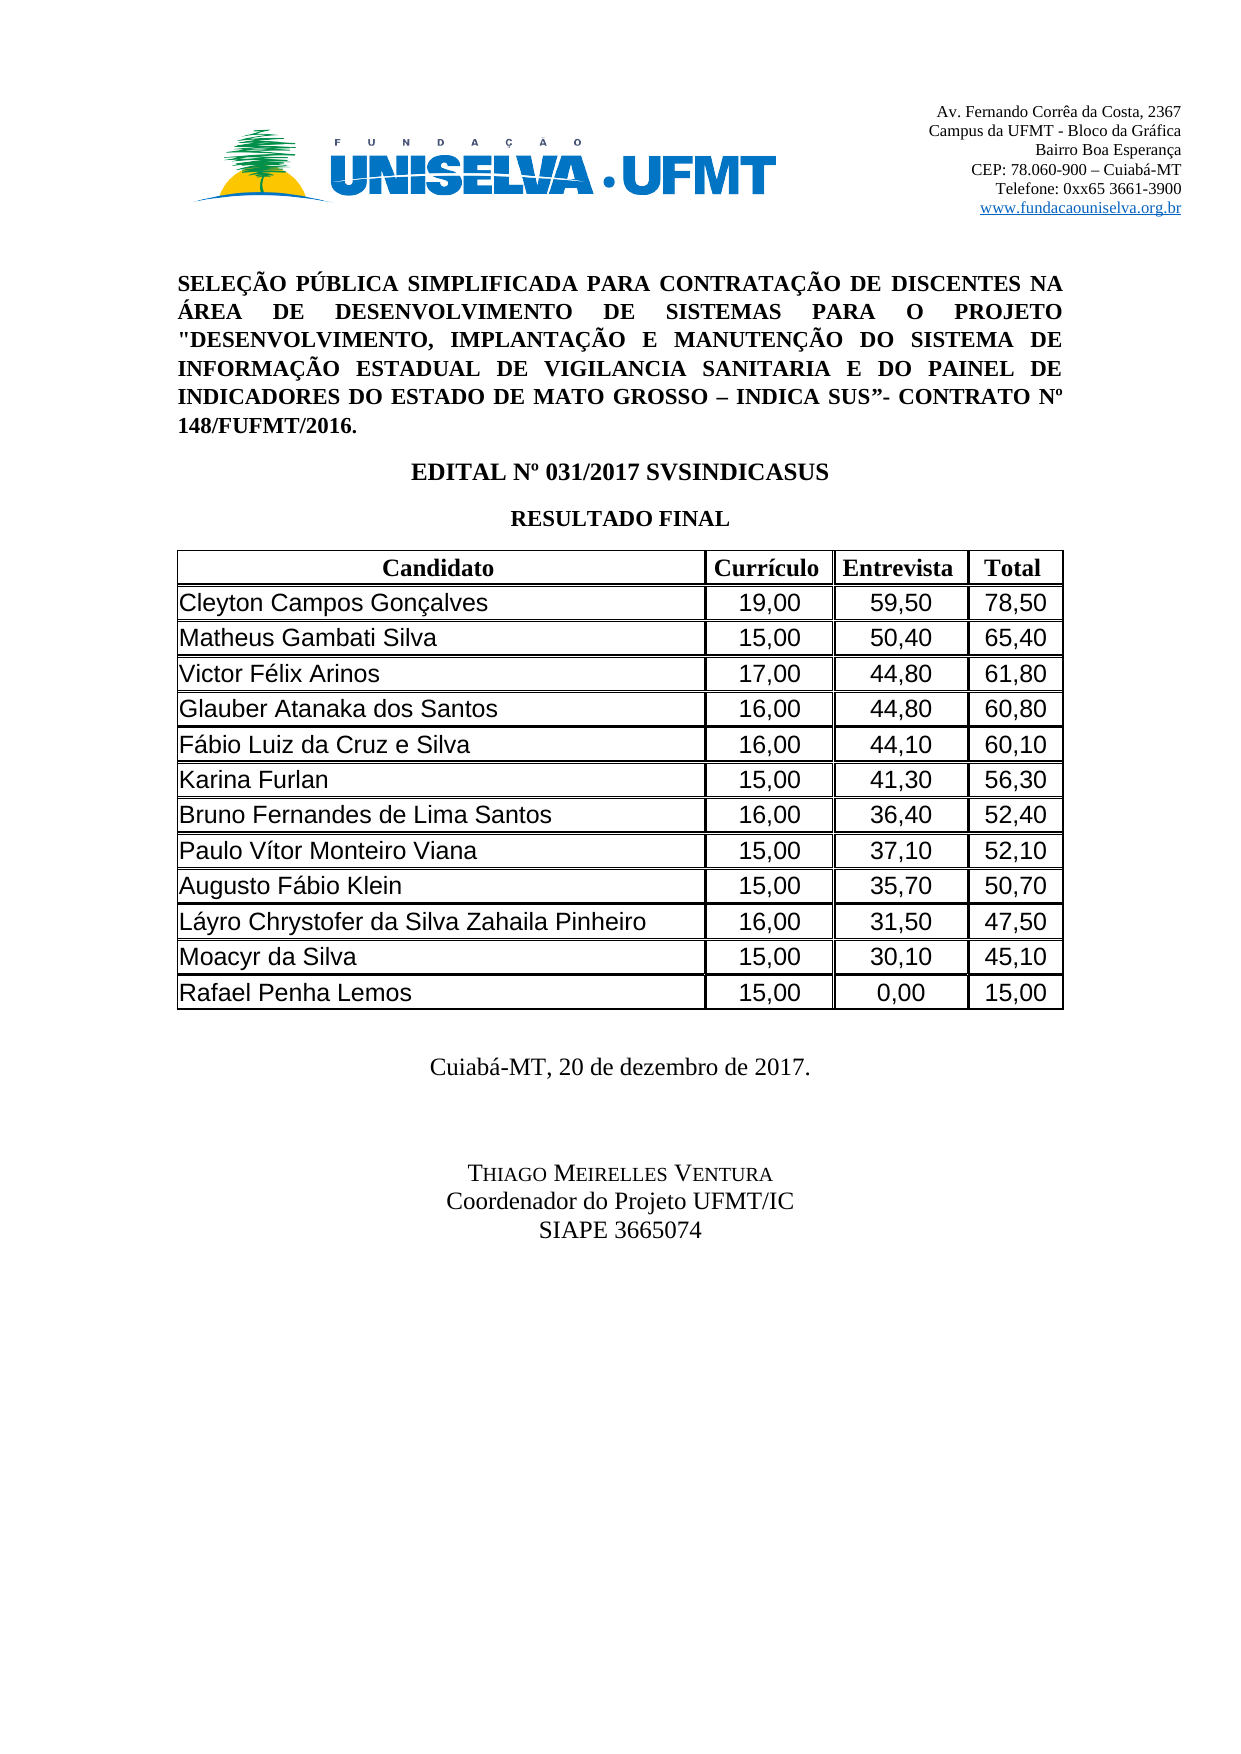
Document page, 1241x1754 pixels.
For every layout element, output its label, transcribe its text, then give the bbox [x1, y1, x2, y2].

table_cell 59,50 [836, 587, 967, 619]
table_cell 16,00 [707, 728, 832, 760]
table_cell Matheus Gambati Silva [178, 622, 704, 654]
table_cell Fábio Luiz da Cruz e Silva [178, 728, 704, 760]
table_cell Moacyr ​da ​Silva [178, 941, 704, 973]
table_cell 52,10 [970, 835, 1062, 867]
table_cell Cleyton Campos Gonçalves [178, 587, 704, 619]
table_cell 15,00 [707, 870, 832, 902]
table_cell 35,70 [836, 870, 967, 902]
table_header Total [970, 551, 1062, 583]
table_cell Láyro Chrystofer da Silva Zahaila Pinheiro [178, 905, 704, 937]
table_cell Rafael Penha Lemos [178, 976, 704, 1008]
table_header Currículo [707, 551, 832, 583]
table_cell Karina Furlan [178, 764, 704, 796]
table_cell Bruno Fernandes de Lima Santos [178, 799, 704, 831]
table_cell 61,80 [970, 658, 1062, 689]
table_cell 50,70 [970, 870, 1062, 902]
table_cell 45,10 [970, 941, 1062, 973]
table_cell Victor Félix Arinos [178, 658, 704, 689]
table_cell 15,00 [707, 835, 832, 867]
table_header Entrevista [836, 551, 967, 583]
text SELEÇÃO PÚBLICA SIMPLIFICADA PARA CONTRATAÇÃO DE DISCENTES NA ÁREA DE DESENVOLVIMENTO DE SISTEMAS PARA O PROJETO "DESENVOLVIMENTO, IMPLANTAÇÃO E MANUTENÇÃO DO SISTEMA DE INFORMAÇÃO ESTADUAL DE VIGILANCIA SANITARIA E DO PAINEL DE INDICADORES DO ESTADO DE MATO GROSSO – INDICA SUS”- CONTRATO Nº 148/FUFMT/2016. [177, 270, 1063, 438]
text Thiago Meirelles Ventura [177, 1158, 1063, 1186]
table_cell 60,10 [970, 728, 1062, 760]
table_cell 19,00 [707, 587, 832, 619]
table_cell 17,00 [707, 658, 832, 689]
table_cell 36,40 [836, 799, 967, 831]
table_cell 41,30 [836, 764, 967, 796]
text EDITAL Nº 031/2017 SVSINDICASUS [177, 457, 1063, 486]
table_cell 65,40 [970, 622, 1062, 654]
text RESULTADO FINAL [177, 505, 1063, 531]
table_cell 60,80 [970, 693, 1062, 725]
table_cell 16,00 [707, 905, 832, 937]
table_cell Paulo Vítor Monteiro Viana [178, 835, 704, 867]
table_cell 50,40 [836, 622, 967, 654]
table_cell 15,00 [970, 976, 1062, 1008]
table_cell Augusto Fábio Klein [178, 870, 704, 902]
text SIAPE 3665074 [177, 1215, 1063, 1244]
table_cell 44,80 [836, 658, 967, 689]
table_cell 52,40 [970, 799, 1062, 831]
text Cuiabá-MT, 20 de dezembro de 2017. [177, 1052, 1063, 1081]
table_cell 44,80 [836, 693, 967, 725]
table_cell 16,00 [707, 693, 832, 725]
text Coordenador do Projeto UFMT/IC [177, 1186, 1063, 1215]
table_cell 15,00 [707, 764, 832, 796]
table_header Candidato [178, 551, 704, 583]
table_cell 31,50 [836, 905, 967, 937]
table_cell 15,00 [707, 622, 832, 654]
table_cell 15,00 [707, 976, 832, 1008]
table_cell 56,30 [970, 764, 1062, 796]
table_cell 0,00 [836, 976, 967, 1008]
table_cell 37,10 [836, 835, 967, 867]
table_cell Glauber Atanaka dos Santos [178, 693, 704, 725]
table_cell 30,10 [836, 941, 967, 973]
table_cell 47,50 [970, 905, 1062, 937]
table_cell 16,00 [707, 799, 832, 831]
table_cell 15,00 [707, 941, 832, 973]
table_cell 78,50 [970, 587, 1062, 619]
table_cell 44,10 [836, 728, 967, 760]
